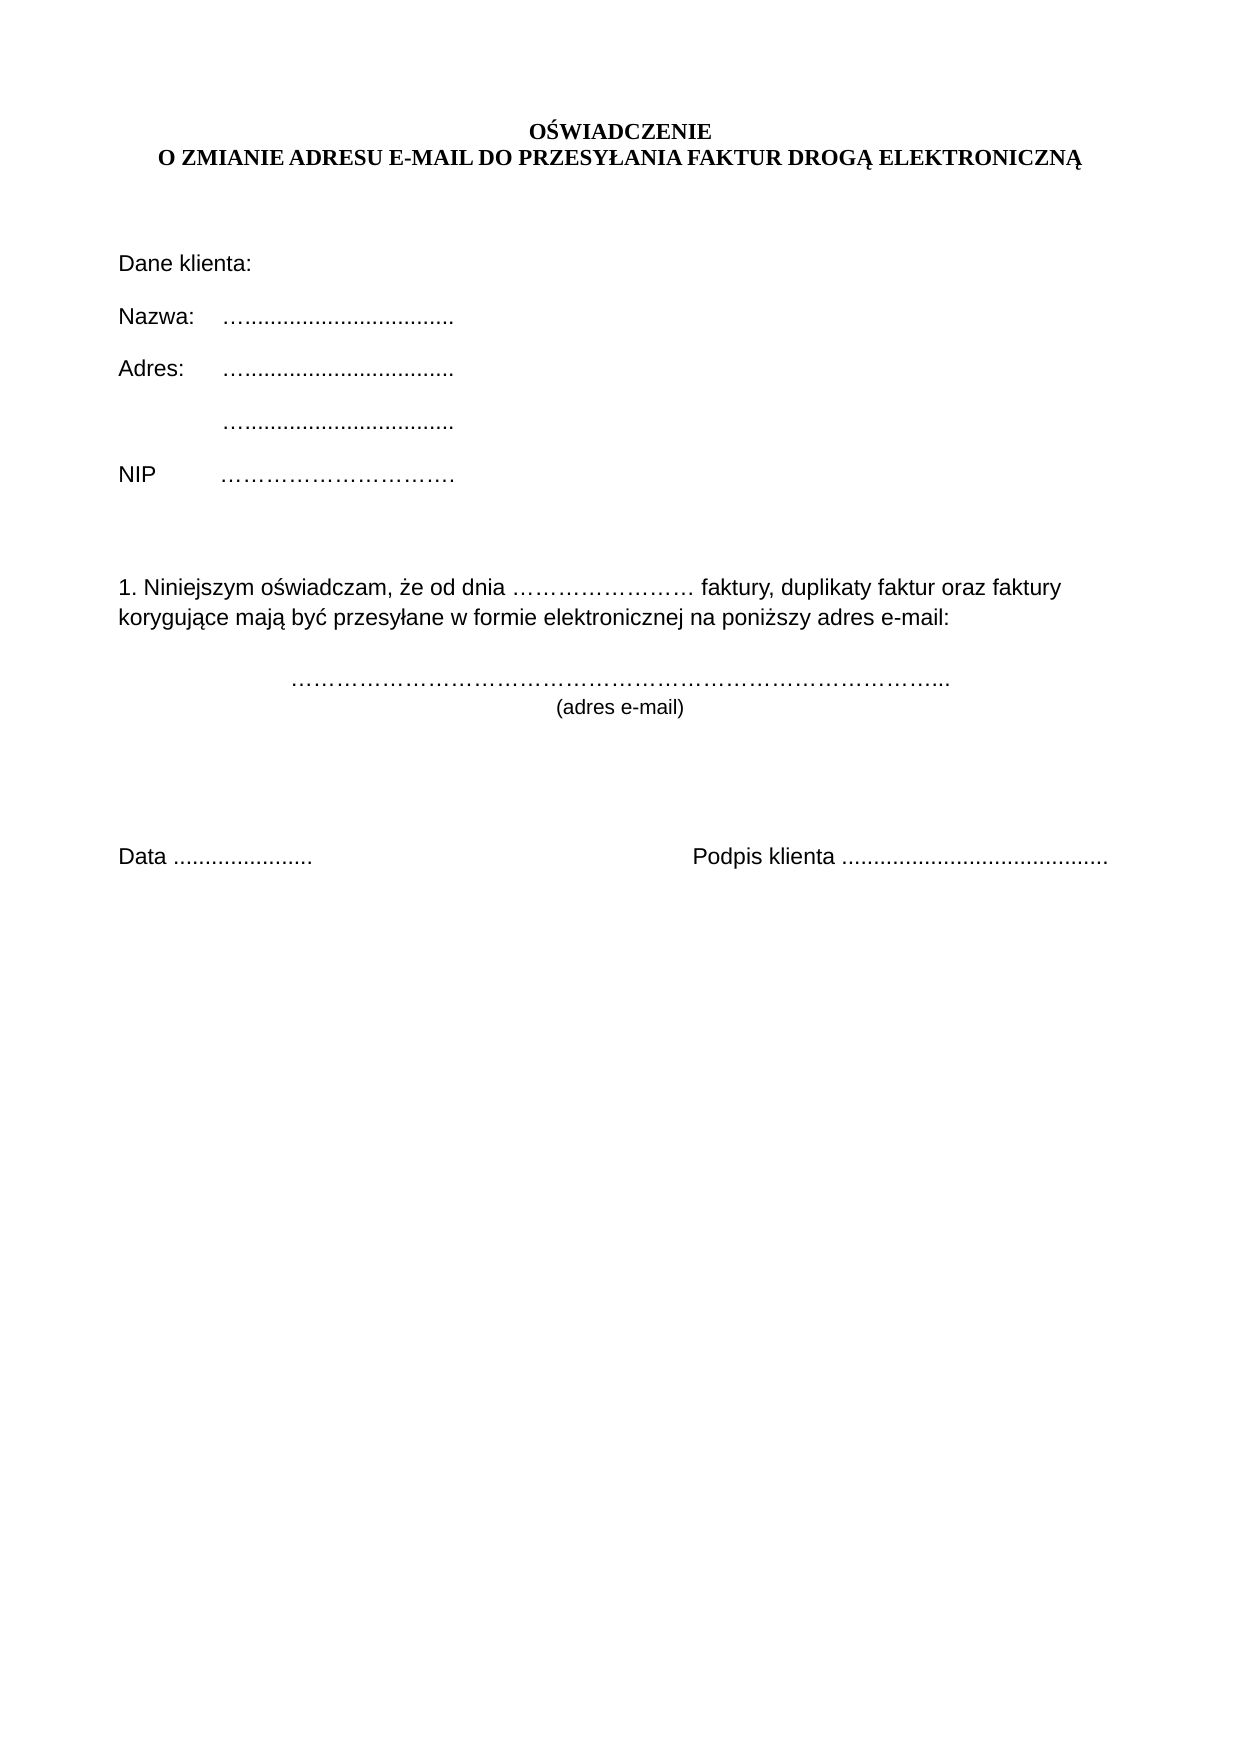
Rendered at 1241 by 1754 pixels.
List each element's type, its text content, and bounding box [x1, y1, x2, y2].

text Adres: …................................. [118, 355, 1122, 382]
text …………………………………………………………………………... [118, 664, 1122, 691]
text …................................. [118, 408, 1122, 434]
text Data ...................... Podpis klienta .......................................... [118, 843, 1122, 869]
text Nazwa: …................................. [118, 303, 1122, 329]
text Dane klienta: [118, 250, 1122, 276]
text NIP …………………………. [118, 461, 1122, 487]
text OŚWIADCZENIE [118, 118, 1122, 144]
text 1. Niniejszym oświadczam, że od dnia …………………… faktury, duplikaty faktur oraz faktury korygujące mają być przesyłane w formie elektronicznej na poniższy adres e-mail: [118, 574, 1122, 630]
text (adres e-mail) [118, 695, 1122, 719]
text O ZMIANIE ADRESU E-MAIL DO PRZESYŁANIA FAKTUR DROGĄ ELEKTRONICZNĄ [118, 144, 1122, 171]
